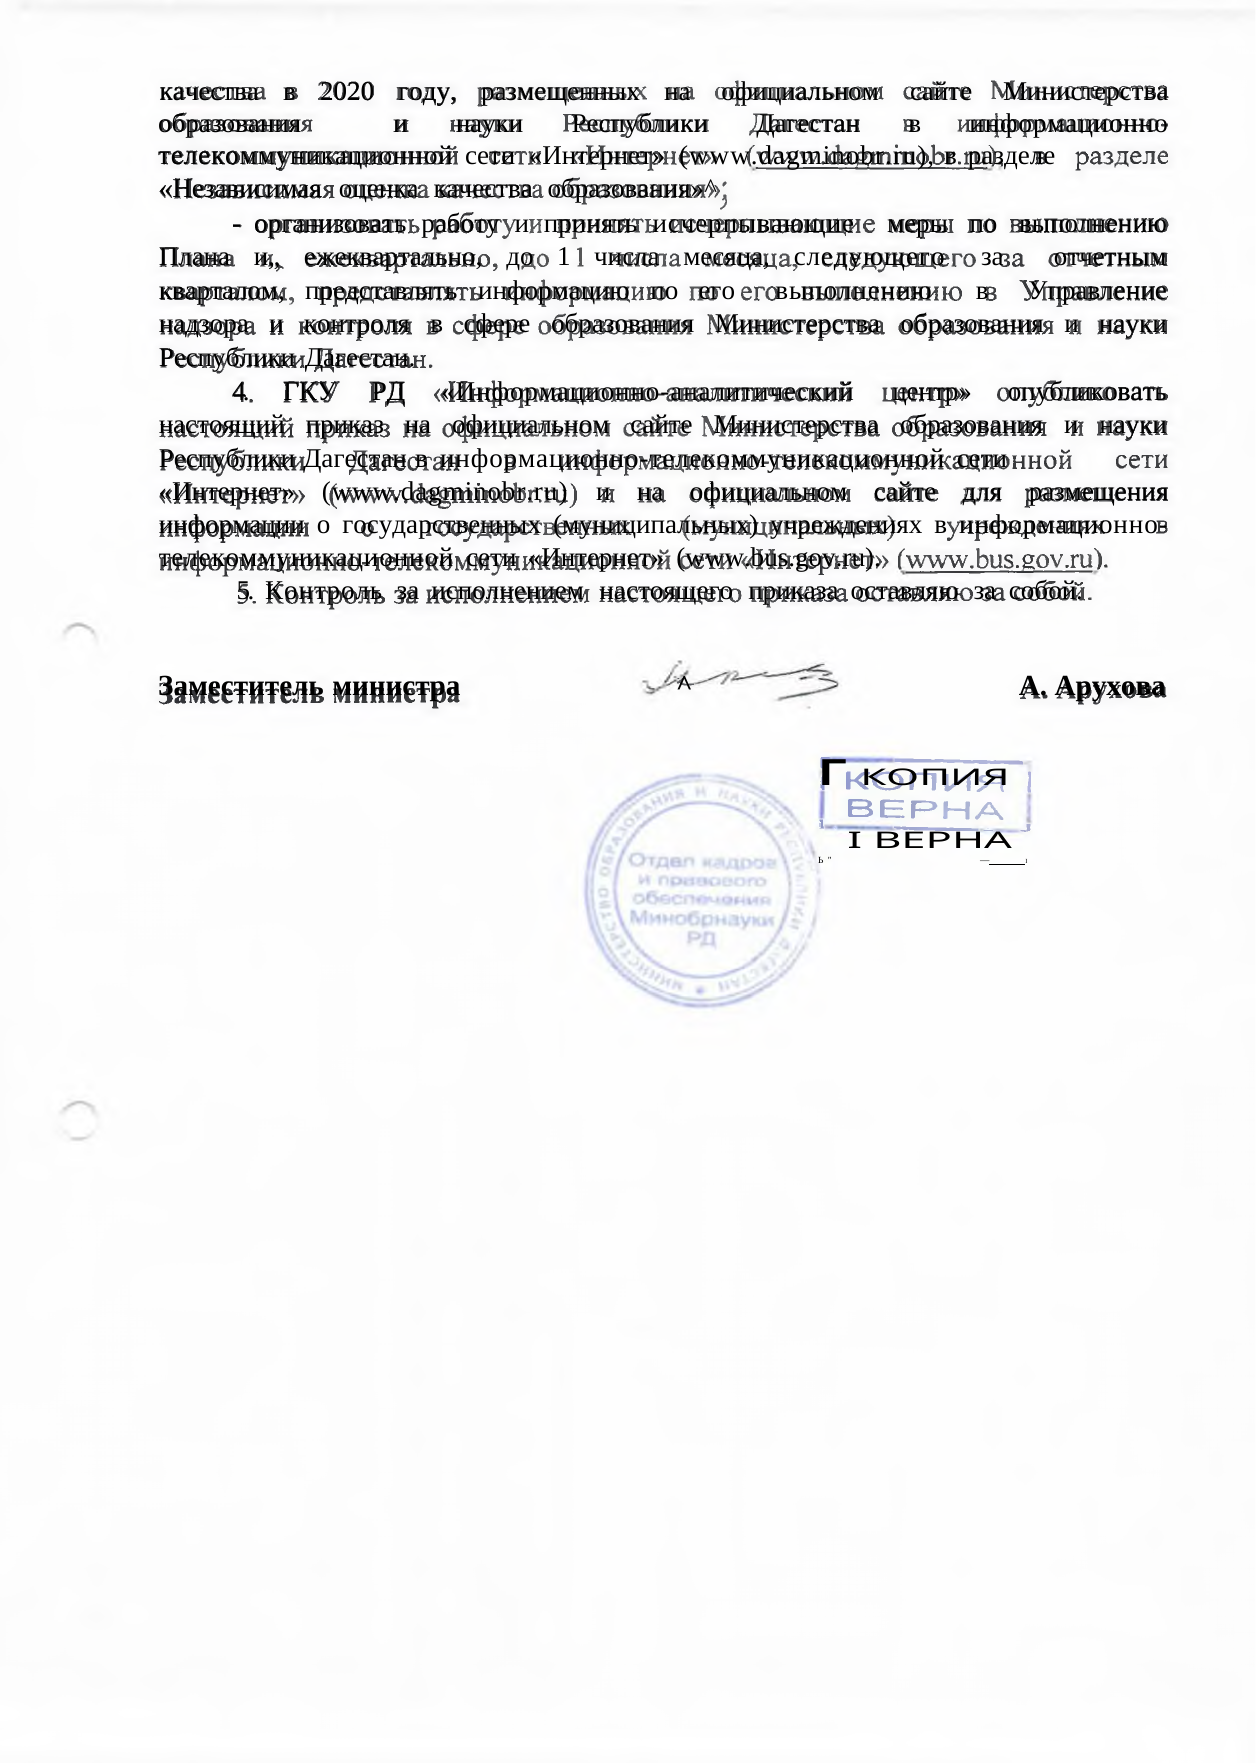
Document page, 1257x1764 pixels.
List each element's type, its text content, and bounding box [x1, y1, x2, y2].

subtitle Заместитель министра ^ А. Арухова [158, 668, 1179, 702]
list ГКУ РД «Информационно-аналитический центр» опубликовать настоящий приказ на официальном сайте Министерства образования и науки Республики Дагестан в информационно-телекоммуникационной сети [158, 374, 1167, 473]
text Г КОПИЯ I ВЕРНА [819, 750, 1040, 855]
list Контроль за исполнением настоящего приказа оставляю за собой. [236, 574, 1179, 605]
text «Интернет» (www.dagminobr.ru) и на официальном сайте для размещения информации о государственных (муниципальных) учреждениях в информационно-телекоммуникационной сети «Интернет» (www.bus.gov.ru). [158, 475, 1168, 572]
picture [0, 0, 1256, 1763]
text «Независимая оценка качества образования»^ [158, 172, 1179, 203]
text качества в 2020 году, размещенных на официальном сайте Министерства образования и науки Республики Дагестан в информационно­ телекоммуникационной сети «Интернет» (www.dagminobr.ru), в разделе [158, 75, 1169, 170]
list организовать работу и принять исчерпывающие меры по выполнению Плана и„ ежеквартально, до 1 числа месяца, следующего за отчетным кварталом, представлять информацию по его выполнению в Управление надзора и контроля в сфере образования Министерства образования и науки Республики Дагестан. [158, 207, 1167, 372]
